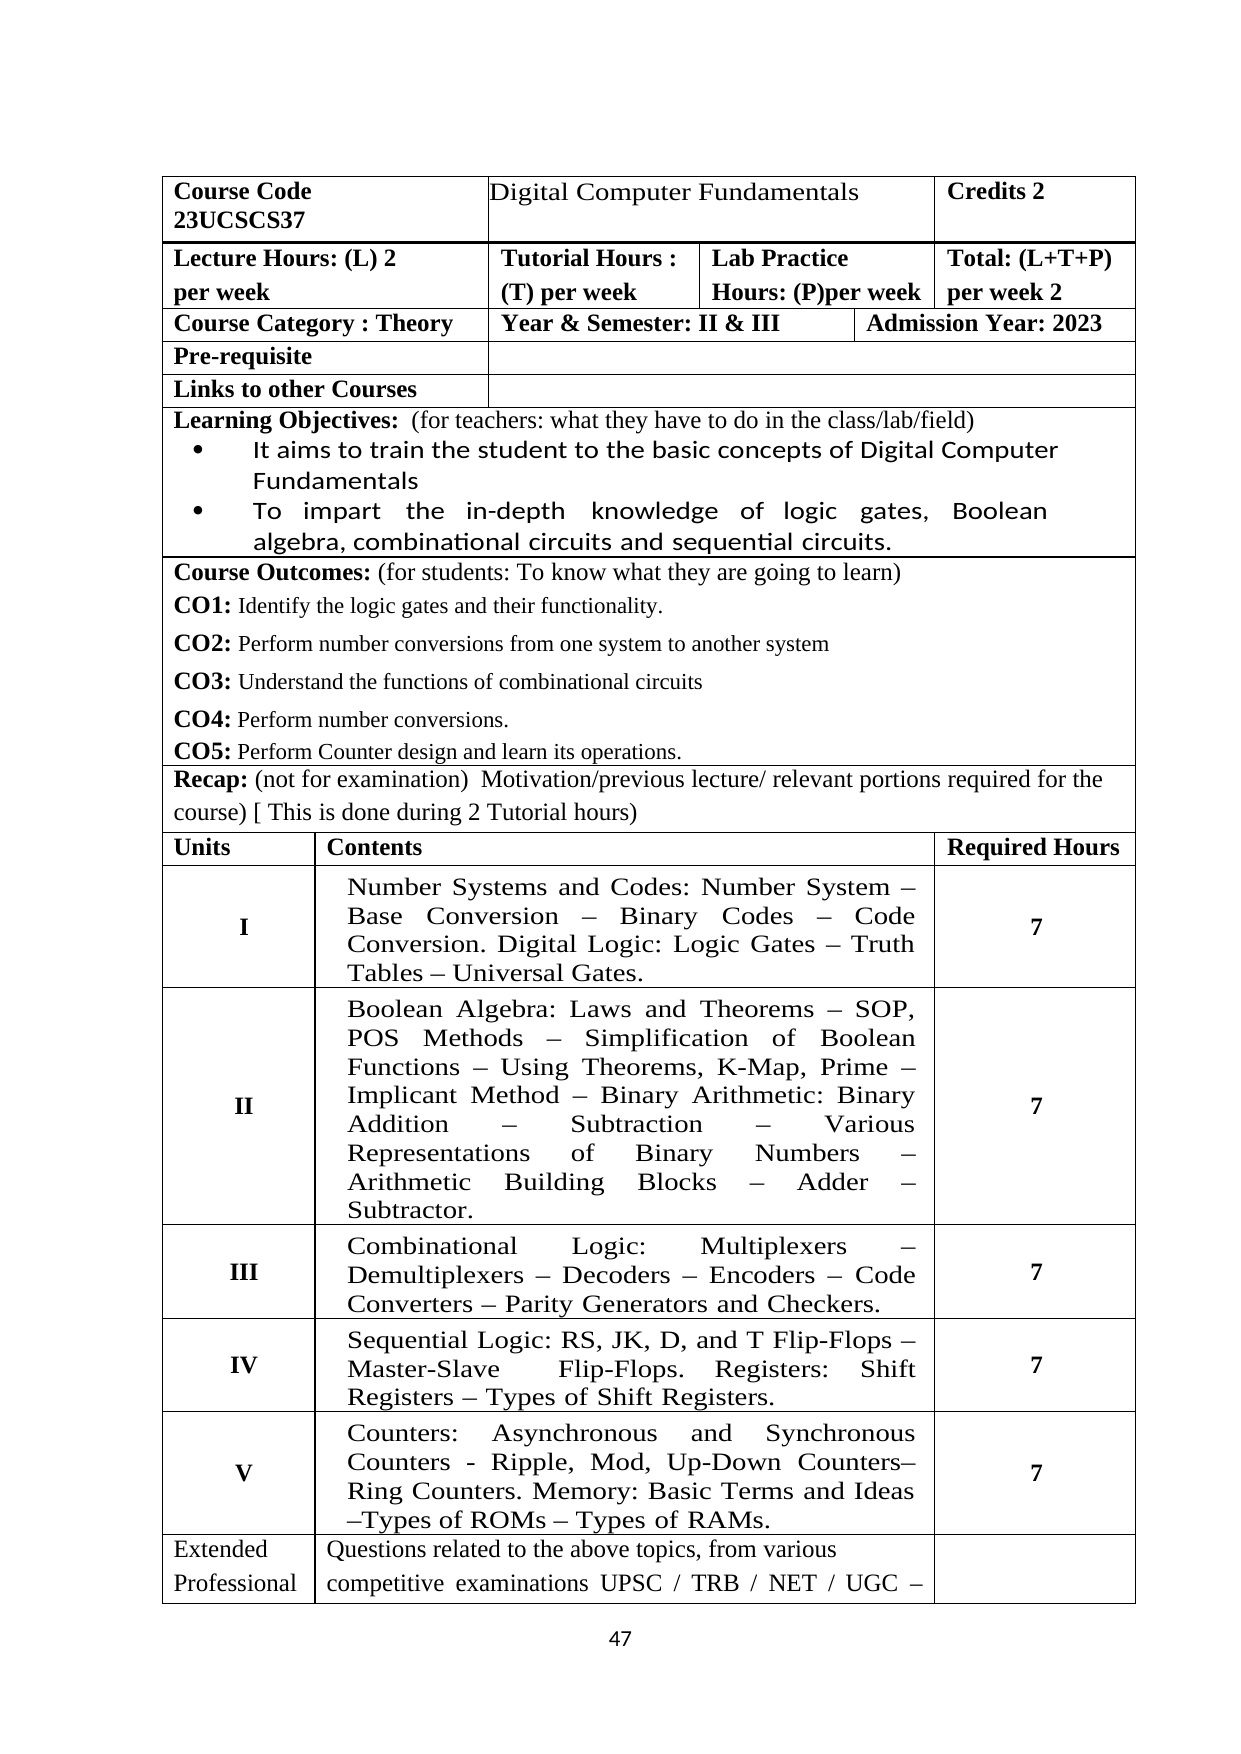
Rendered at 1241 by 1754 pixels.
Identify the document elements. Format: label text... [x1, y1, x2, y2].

table_cell Combinational Logic: Multiplexers – Demultiplexers – Decoders – Encoders – Code Converters – Parity Generators and Checkers. [316, 1225, 934, 1318]
table_cell Lab Practice Hours: (P)per week [700, 244, 934, 308]
table_cell Admission Year: 2023 [855, 309, 1135, 341]
table_cell Lecture Hours: (L) 2 per week [163, 244, 488, 308]
table_cell Sequential Logic: RS, JK, D, and T Flip-Flops – Master-Slave Flip-Flops. Registers: Shift Registers – Types of Shift Registers. [316, 1319, 934, 1411]
table_cell 7 [935, 988, 1135, 1224]
table_cell 7 [935, 1319, 1135, 1411]
table_cell Tutorial Hours : (T) per week [489, 244, 699, 308]
table_cell Learning Objectives: (for teachers: what they have to do in the class/lab/field) It aims to train the student to the basic concepts of Digital Computer Fundamentals To impart the in-depth knowledge of logic gates, Boolean algebra, combinational circuits and sequential circuits. [163, 408, 1135, 556]
table_cell 7 [935, 866, 1135, 987]
table_cell Counters: Asynchronous and Synchronous Counters - Ripple, Mod, Up-Down Counters– Ring Counters. Memory: Basic Terms and Ideas –Types of ROMs – Types of RAMs. [316, 1412, 934, 1533]
table_cell II [163, 988, 314, 1224]
table_cell 7 [935, 1412, 1135, 1533]
table_header Credits 2 [935, 177, 1135, 241]
table_cell Required Hours [935, 833, 1135, 865]
table_cell Contents [316, 833, 934, 865]
table_cell Pre-requisite [163, 342, 488, 374]
table_cell I [163, 866, 314, 987]
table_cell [163, 1535, 314, 1603]
table_cell V [163, 1412, 314, 1533]
table_cell IV [163, 1319, 314, 1411]
table_cell Total: (L+T+P) per week 2 [935, 244, 1135, 308]
table_cell [489, 342, 1135, 374]
table_cell Links to other Courses [163, 375, 488, 407]
table_cell [935, 1535, 1135, 1603]
table_cell Boolean Algebra: Laws and Theorems – SOP, POS Methods – Simplification of Boolean Functions – Using Theorems, K-Map, Prime – Implicant Method – Binary Arithmetic: Binary Addition – Subtraction – Various Representations of Binary Numbers – Arithmetic Building Blocks – Adder – Subtractor. [316, 988, 934, 1224]
table_cell [489, 375, 1135, 407]
table_cell Recap: (not for examination) Motivation/previous lecture/ relevant portions required for the course) [ This is done during 2 Tutorial hours) [163, 766, 1135, 832]
table_cell Course Outcomes: (for students: To know what they are going to learn) CO1: Identify the logic gates and their functionality. CO2: Perform number conversions from one system to another system CO3: Understand the functions of combinational circuits CO4: Perform number conversions. CO5: Perform Counter design and learn its operations. [163, 558, 1135, 765]
table_cell Units [163, 833, 314, 865]
table_cell Year & Semester: II & III [489, 309, 854, 341]
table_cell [316, 1535, 934, 1603]
table_cell Number Systems and Codes: Number System – Base Conversion – Binary Codes – Code Conversion. Digital Logic: Logic Gates – Truth Tables – Universal Gates. [316, 866, 934, 987]
table_cell 7 [935, 1225, 1135, 1318]
table_header Digital Computer Fundamentals [489, 177, 934, 241]
table_cell Course Category : Theory [163, 309, 488, 341]
table_header Course Code 23UCSCS37 [163, 177, 488, 241]
table_cell III [163, 1225, 314, 1318]
